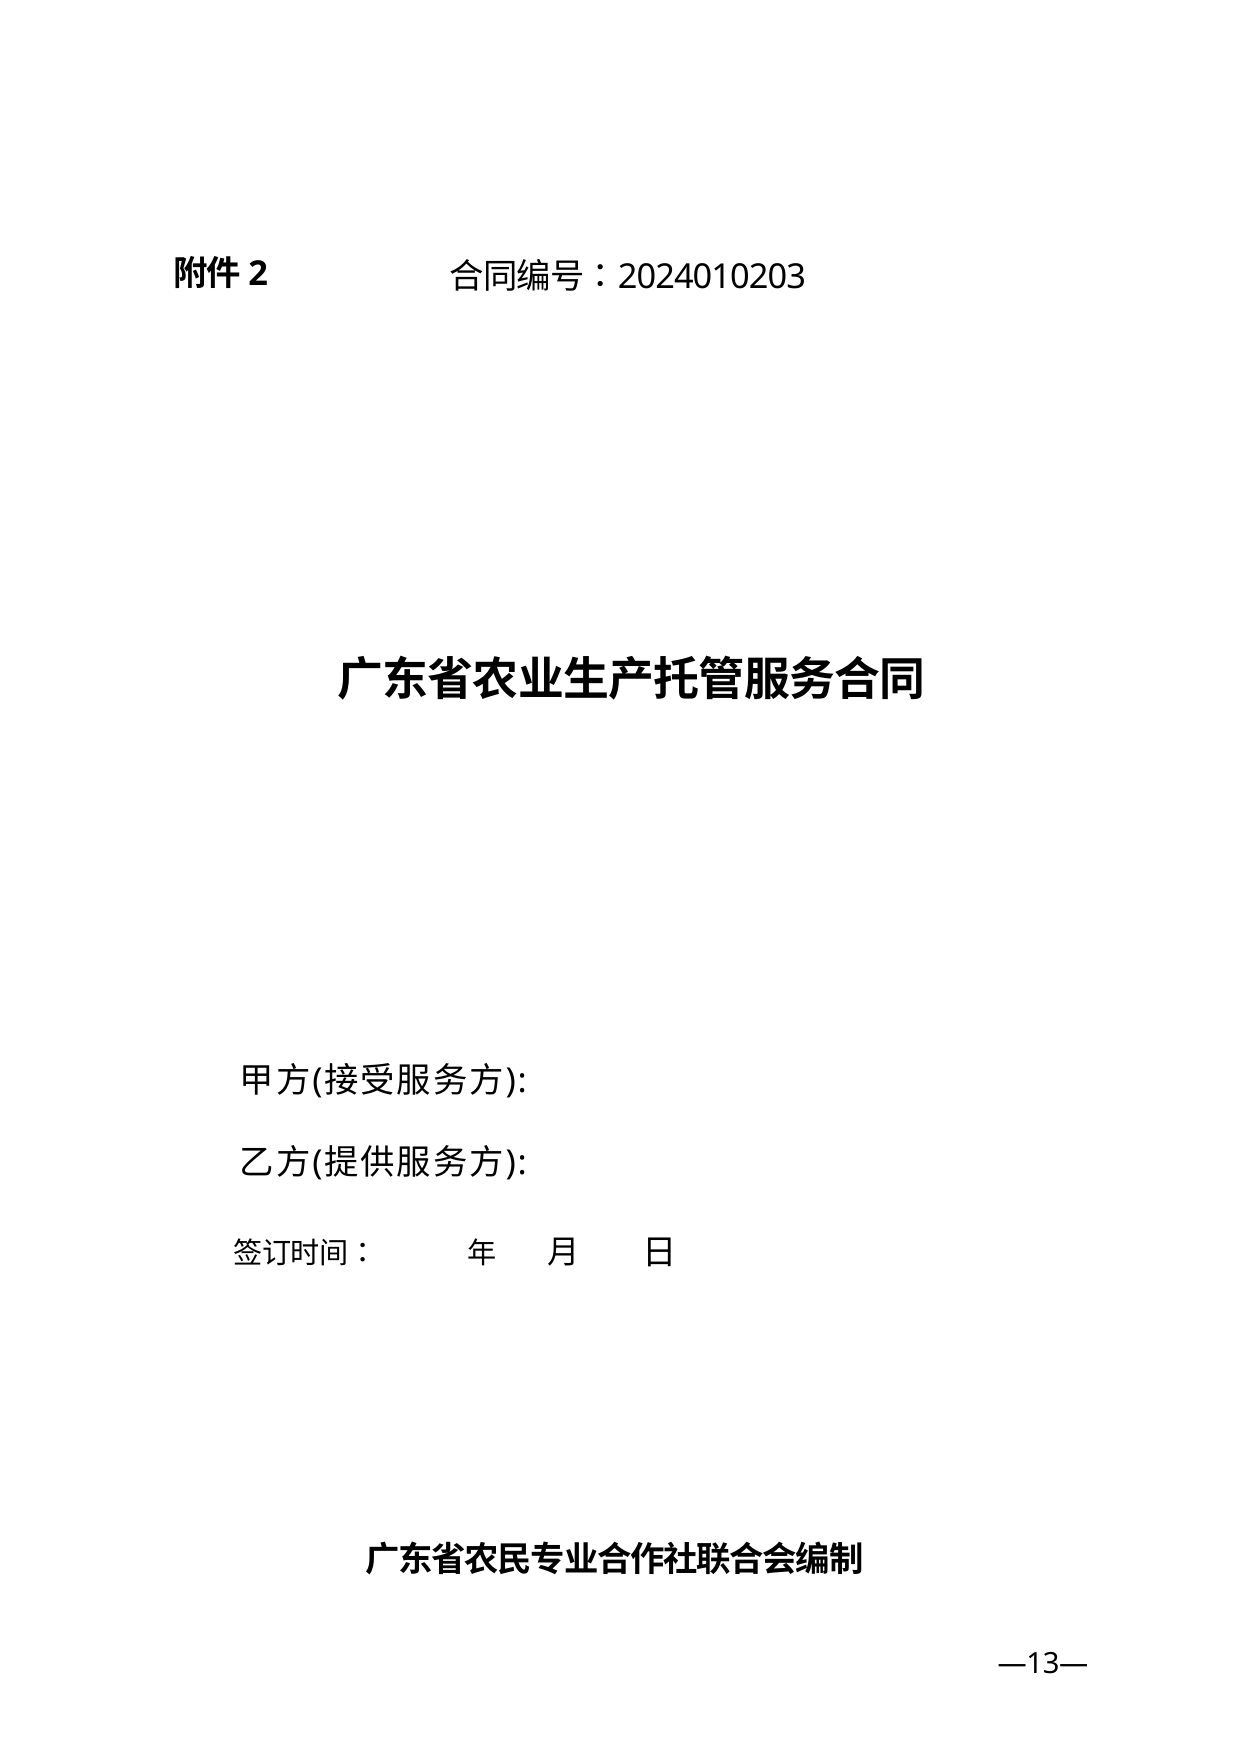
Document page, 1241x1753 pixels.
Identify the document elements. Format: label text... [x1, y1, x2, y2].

text 甲方(接受服务方): 乙方(提供服务方): [239, 1056, 552, 1184]
text 附件2 合同编号：2024010203 [173, 251, 1088, 298]
text 广东省农业生产托管服务合同 [337, 650, 1088, 707]
text 广东省农民专业合作社联合会编制 [365, 1537, 1088, 1580]
text 签订时间： 年 月 日 [233, 1227, 1088, 1272]
